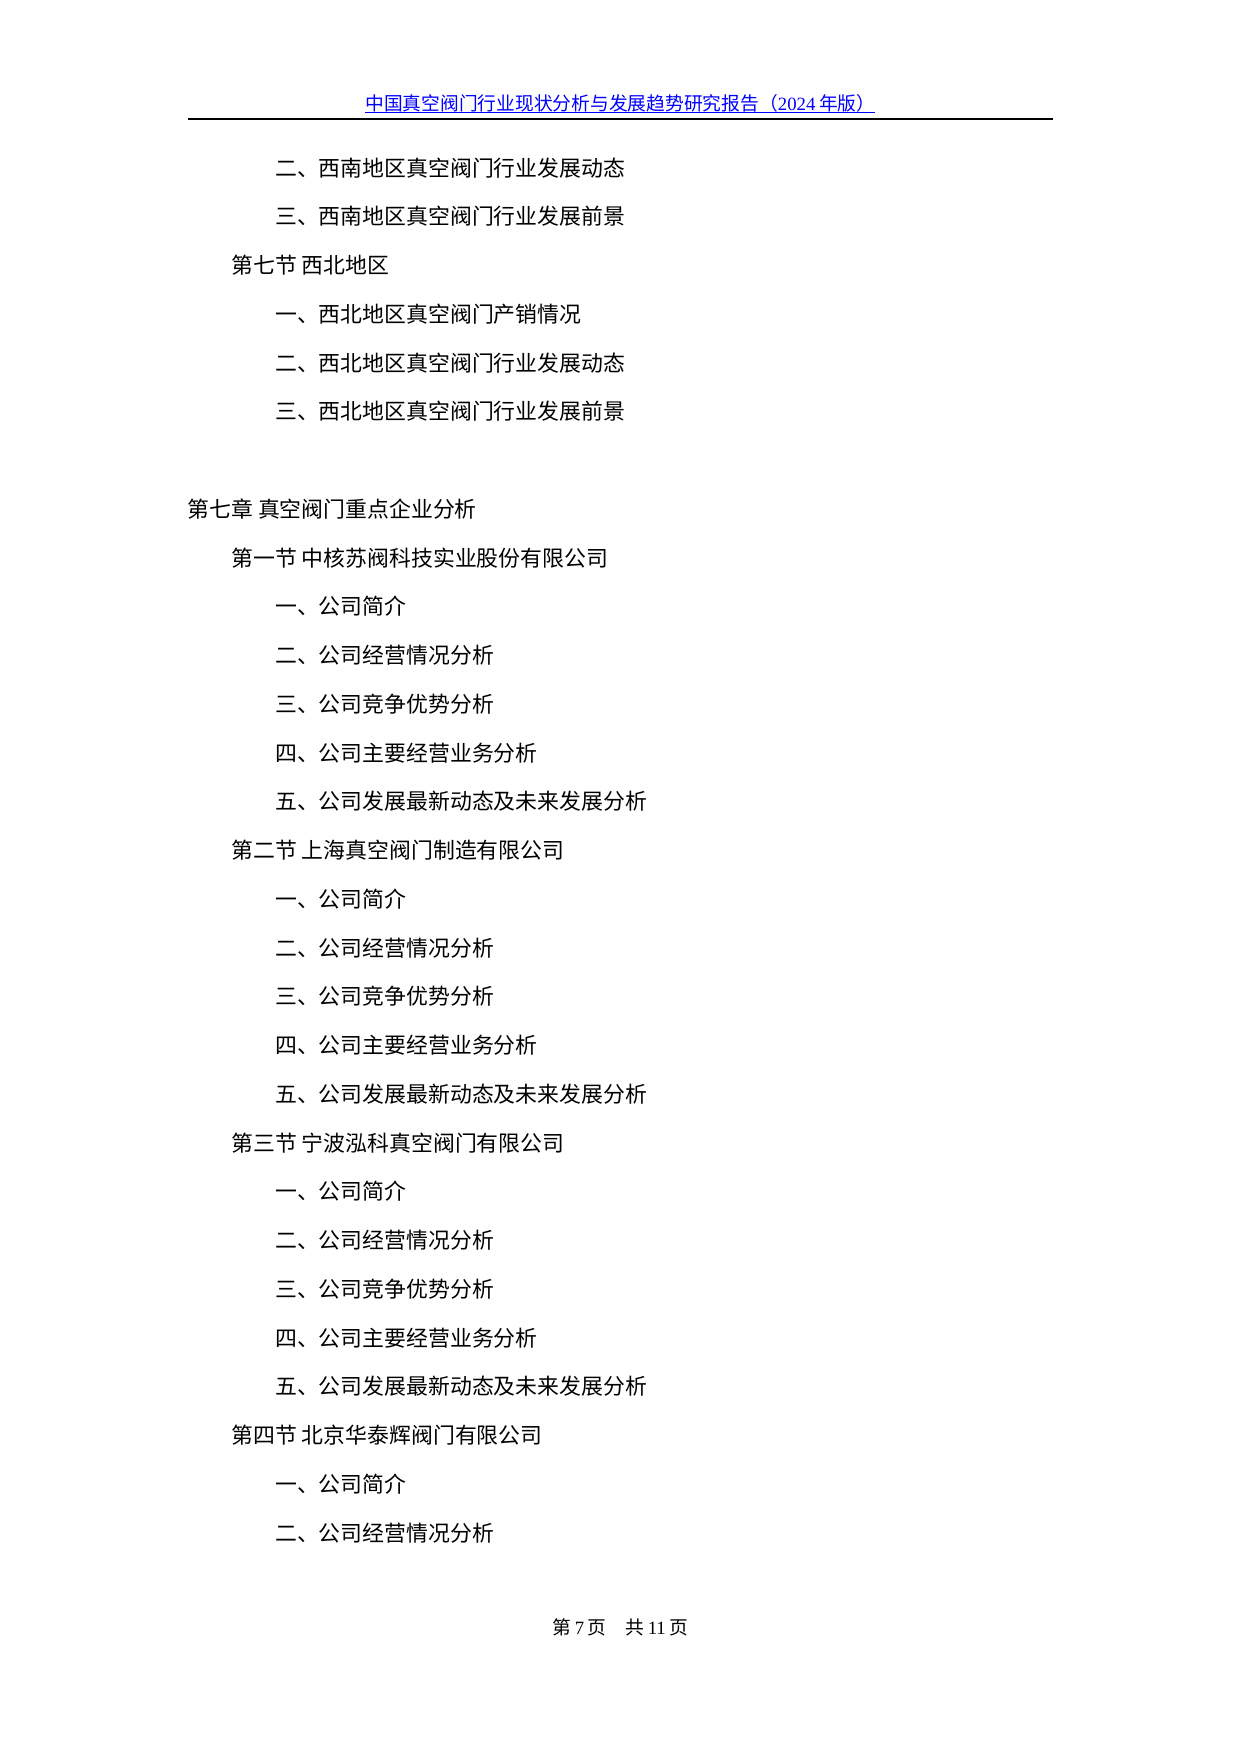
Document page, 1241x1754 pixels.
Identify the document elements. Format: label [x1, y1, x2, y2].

text [187, 150, 1053, 1548]
